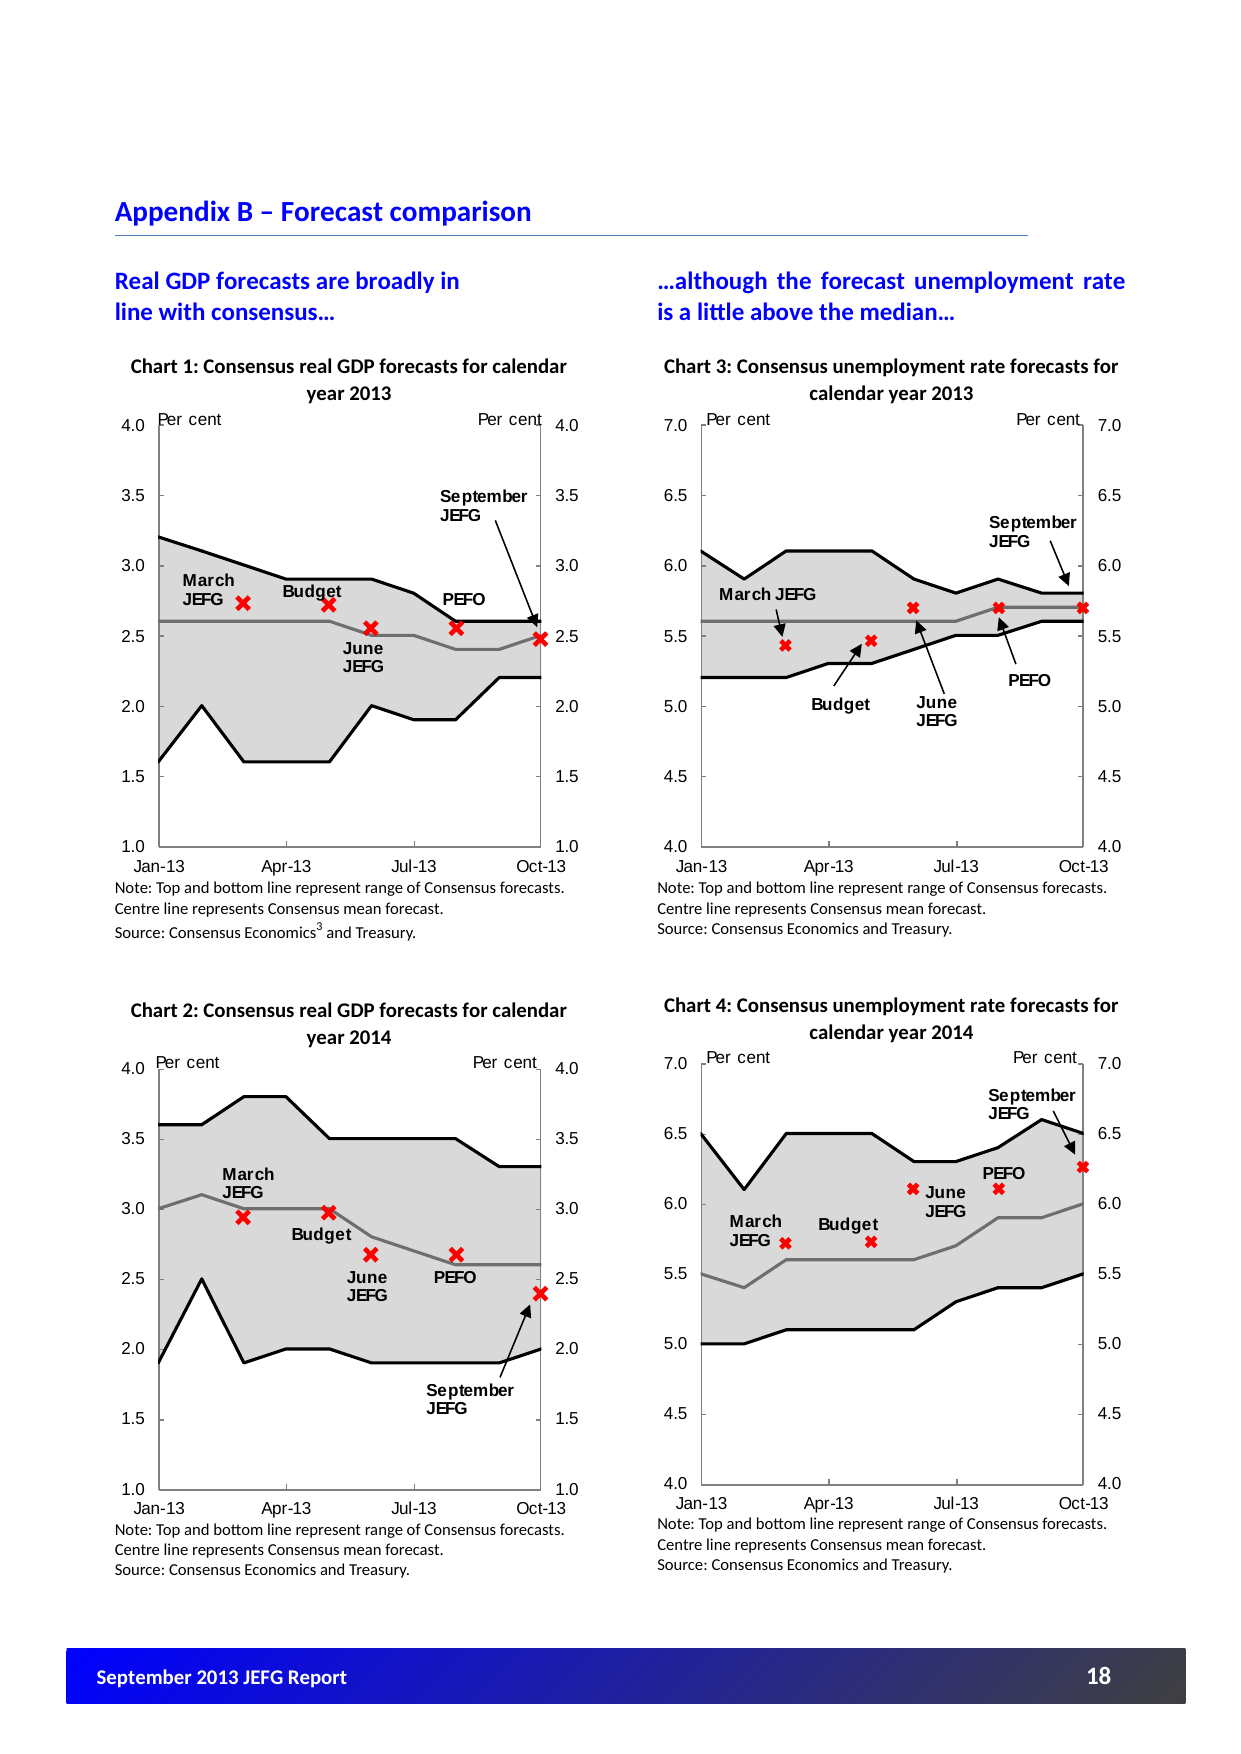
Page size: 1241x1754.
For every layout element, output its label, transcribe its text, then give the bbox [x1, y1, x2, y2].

text Source: Consensus Economics and Treasury. [657, 1554, 1126, 1574]
text Note: Top and bottom line represent range of Consensus forecasts. Centre line represents Consensus mean forecast. [657, 406, 1126, 918]
text Appendix B – Forecast comparison [114, 200, 1028, 236]
text Note: Top and bottom line represent range of Consensus forecasts. Centre line represents Consensus mean forecast. [114, 406, 583, 918]
text Chart 1: Consensus real GDP forecasts for calendar year 2013 [114, 351, 583, 406]
text Source: Consensus Economics and Treasury. [114, 1559, 583, 1580]
text Chart 2: Consensus real GDP forecasts for calendar year 2014 [114, 996, 583, 1050]
text Note: Top and bottom line represent range of Consensus forecasts. Centre line represents Consensus mean forecast. [657, 1045, 1126, 1554]
list …although the forecast unemployment rate is a little above the median… [657, 265, 1126, 326]
text Chart 4: Consensus unemployment rate forecasts for calendar year 2014 [657, 991, 1126, 1045]
list Real GDP forecasts are broadly in line with consensus… [114, 265, 486, 326]
text Source: Consensus Economics and Treasury. [657, 918, 1126, 938]
text Source: Consensus Economics and Treasury. [114, 918, 583, 944]
text Chart 3: Consensus unemployment rate forecasts for calendar year 2013 [657, 351, 1126, 406]
text Note: Top and bottom line represent range of Consensus forecasts. Centre line represents Consensus mean forecast. [114, 1050, 583, 1559]
